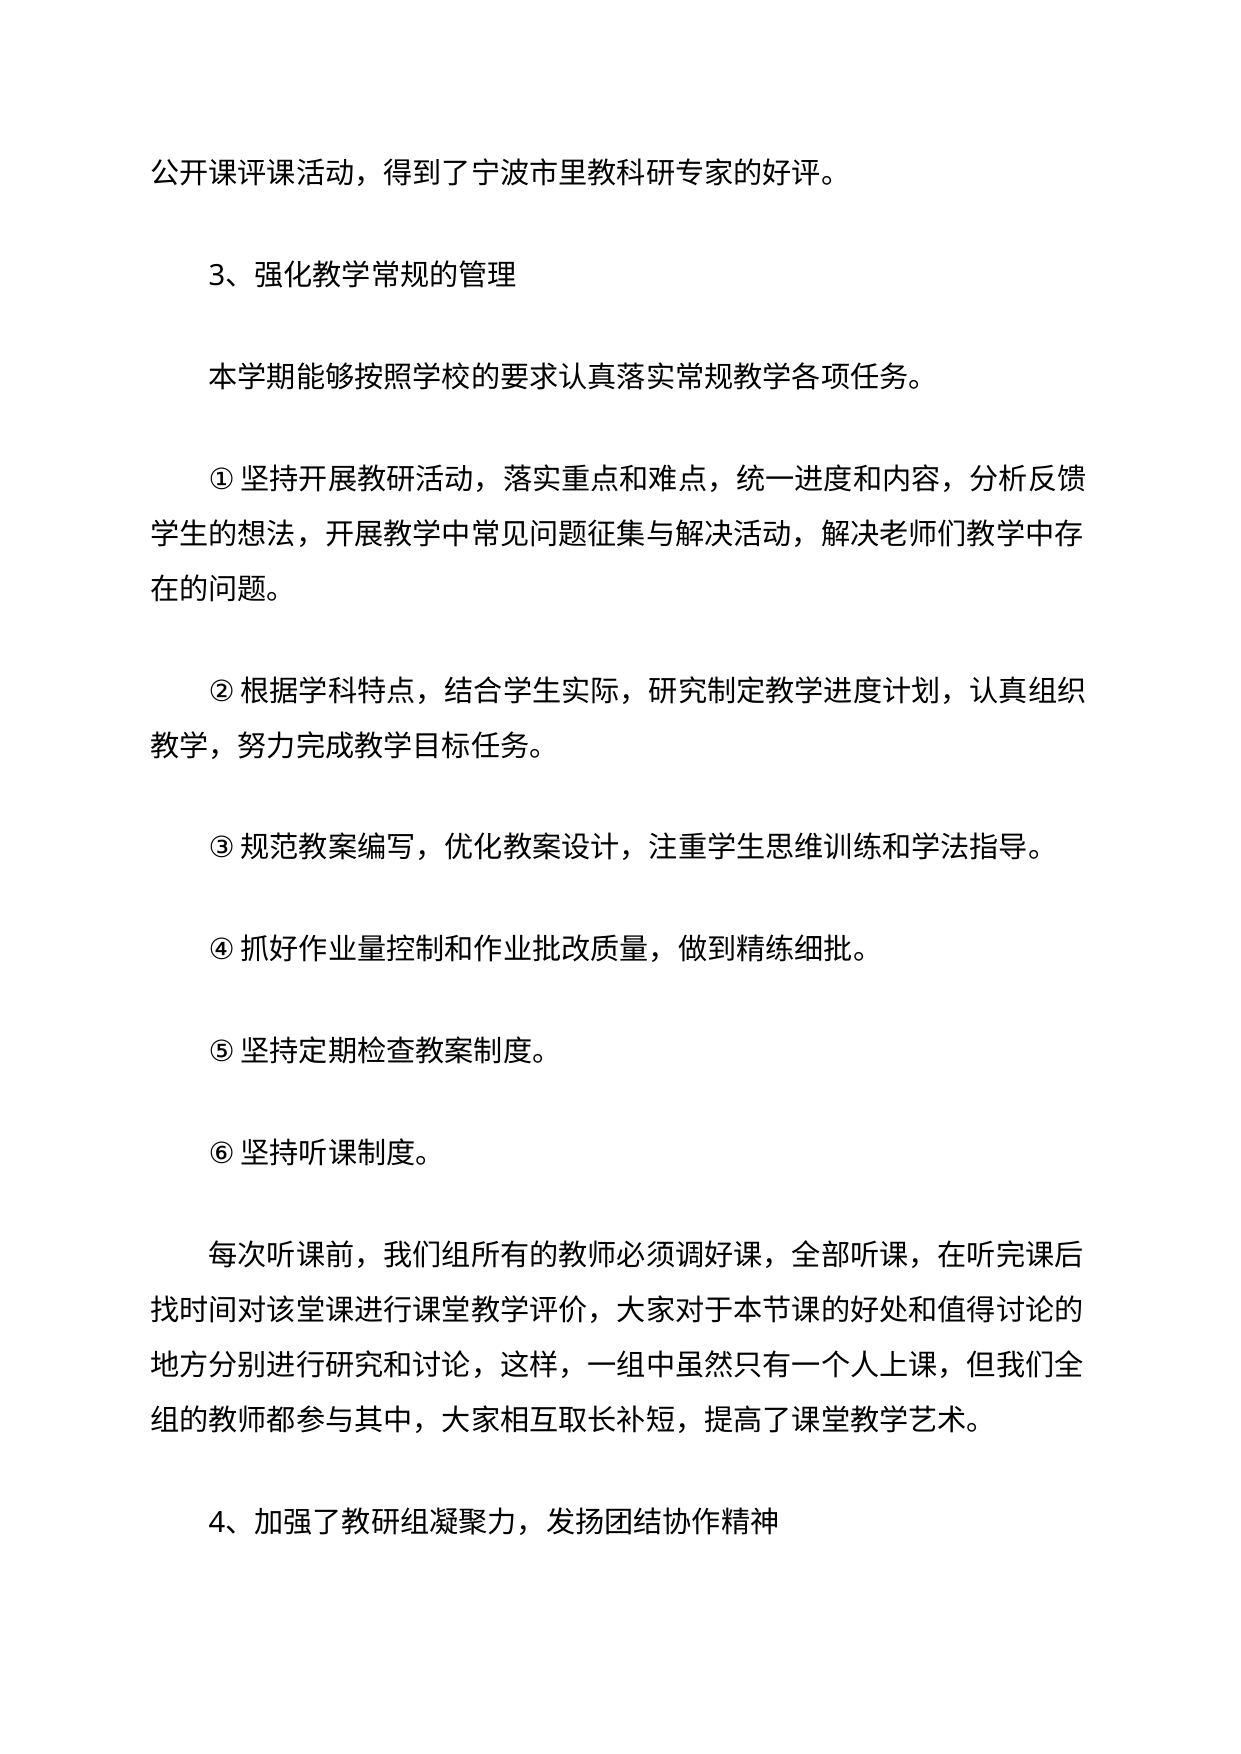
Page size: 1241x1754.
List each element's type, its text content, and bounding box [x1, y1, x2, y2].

text ⑥坚持听课制度。 [150, 1130, 1090, 1172]
text 3、强化教学常规的管理 [150, 252, 1090, 294]
text 本学期能够按照学校的要求认真落实常规教学各项任务。 [150, 354, 1090, 396]
text ④抓好作业量控制和作业批改质量，做到精练细批。 [150, 926, 1090, 968]
text ③规范教案编写，优化教案设计，注重学生思维训练和学法指导。 [150, 824, 1090, 866]
text 4、加强了教研组凝聚力，发扬团结协作精神 [150, 1498, 1090, 1541]
text ⑤坚持定期检查教案制度。 [150, 1028, 1090, 1070]
text ②根据学科特点，结合学生实际，研究制定教学进度计划，认真组织教学，努力完成教学目标任务。 [150, 667, 1090, 764]
text 每次听课前，我们组所有的教师必须调好课，全部听课，在听完课后找时间对该堂课进行课堂教学评价，大家对于本节课的好处和值得讨论的地方分别进行研究和讨论，这样，一组中虽然只有一个人上课，但我们全组的教师都参与其中，大家相互取长补短，提高了课堂教学艺术。 [150, 1232, 1090, 1439]
text ①坚持开展教研活动，落实重点和难点，统一进度和内容，分析反馈学生的想法，开展教学中常见问题征集与解决活动，解决老师们教学中存在的问题。 [150, 456, 1090, 608]
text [150, 150, 1090, 192]
